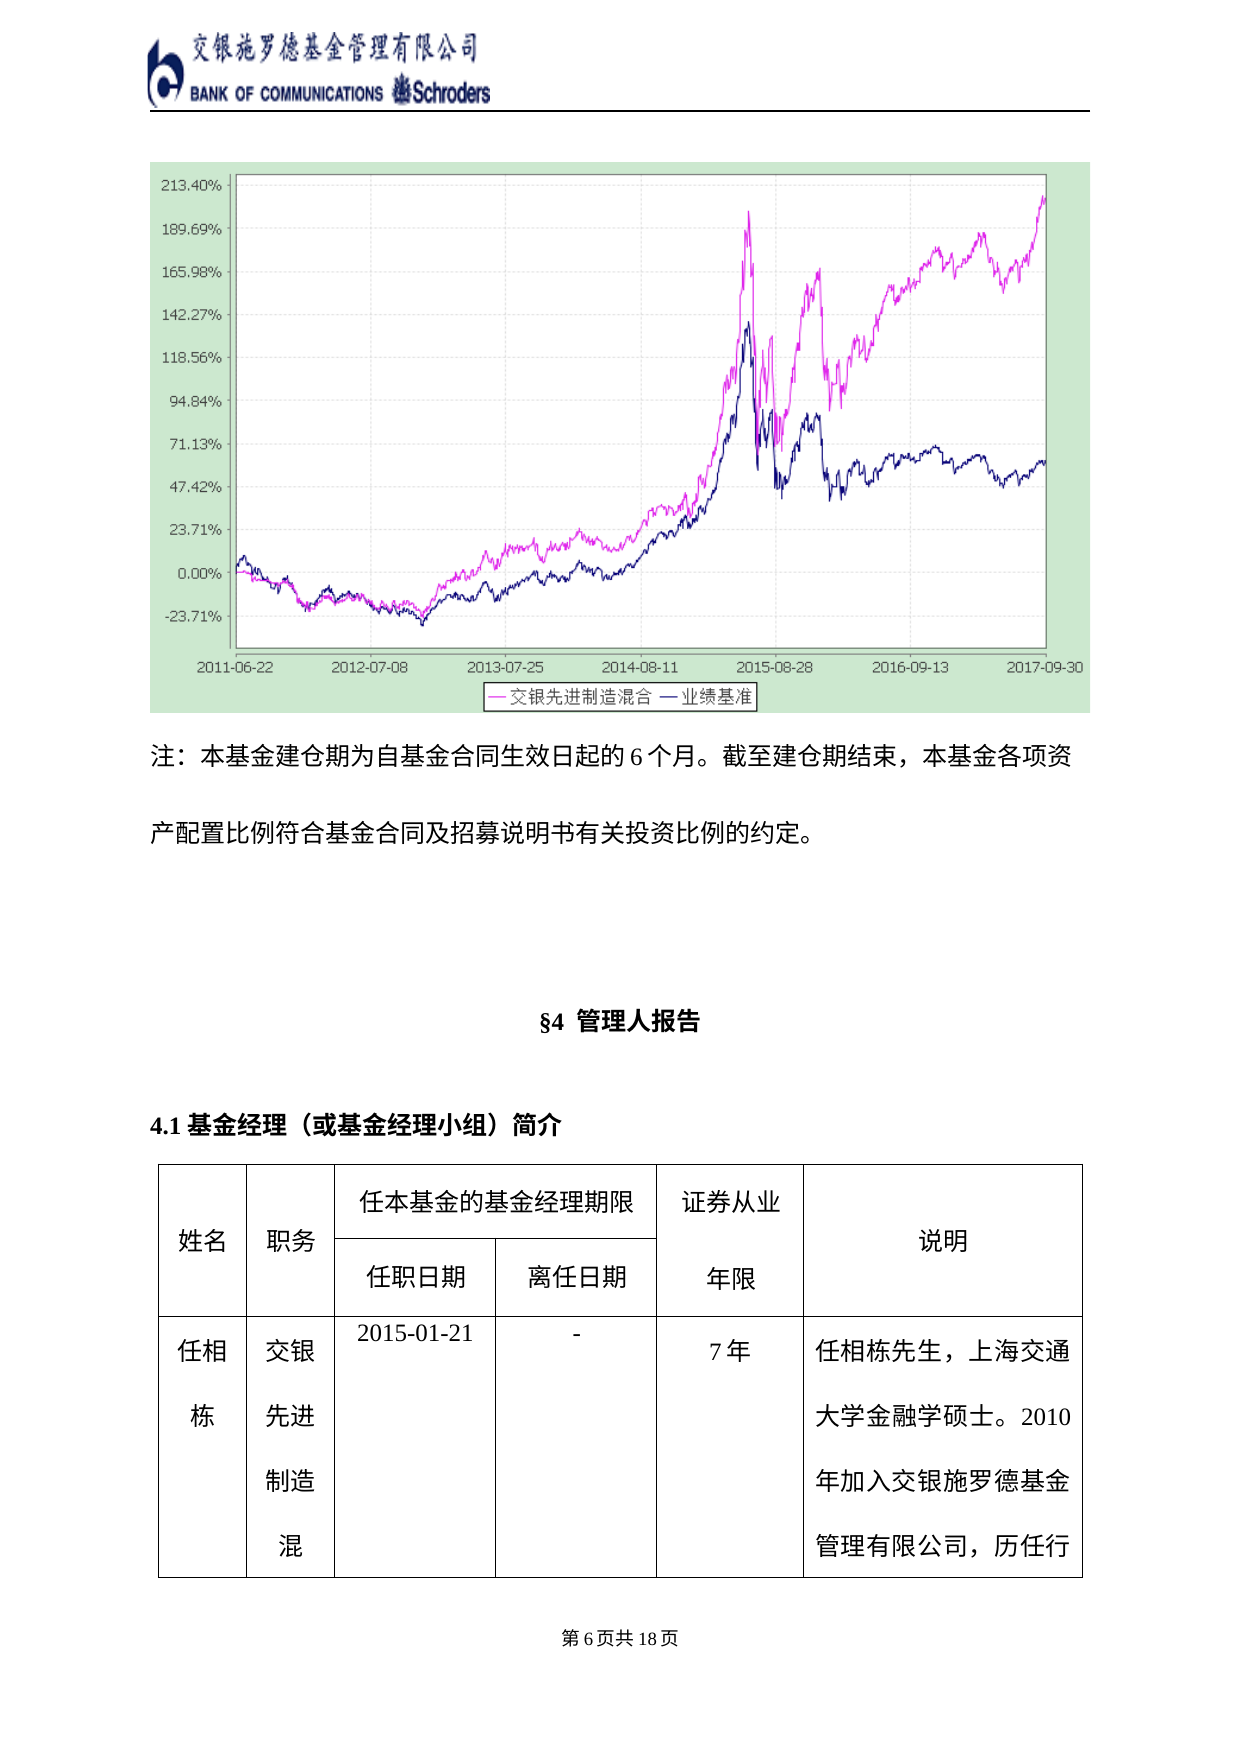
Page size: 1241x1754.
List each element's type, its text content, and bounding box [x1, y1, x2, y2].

table_cell 离任日期 [496, 1239, 656, 1316]
text 4.1 基金经理（或基金经理小组）简介 [150, 1091, 1090, 1156]
table_cell 任职日期 [335, 1239, 495, 1316]
table_header 姓名 [159, 1165, 246, 1316]
table_header 职务 [247, 1165, 334, 1316]
table_header 证券从业年限 [657, 1165, 803, 1316]
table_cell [804, 1317, 1082, 1577]
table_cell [247, 1317, 334, 1577]
text 注：本基金建仓期为自基金合同生效日起的6个月。截至建仓期结束，本基金各项资产配置比例符合基金合同及招募说明书有关投资比例的约定。 [150, 722, 1090, 864]
picture [147, 32, 490, 108]
subtitle §4 管理人报告 [150, 987, 1090, 1052]
table_header 说明 [804, 1165, 1082, 1316]
table_cell 2015-01-21 [335, 1317, 495, 1577]
table_cell - [496, 1317, 656, 1577]
table_cell 7年 [657, 1317, 803, 1577]
table_cell 任相栋 [159, 1317, 246, 1577]
table_header 任本基金的基金经理期限 [335, 1165, 656, 1238]
picture [150, 162, 1091, 713]
